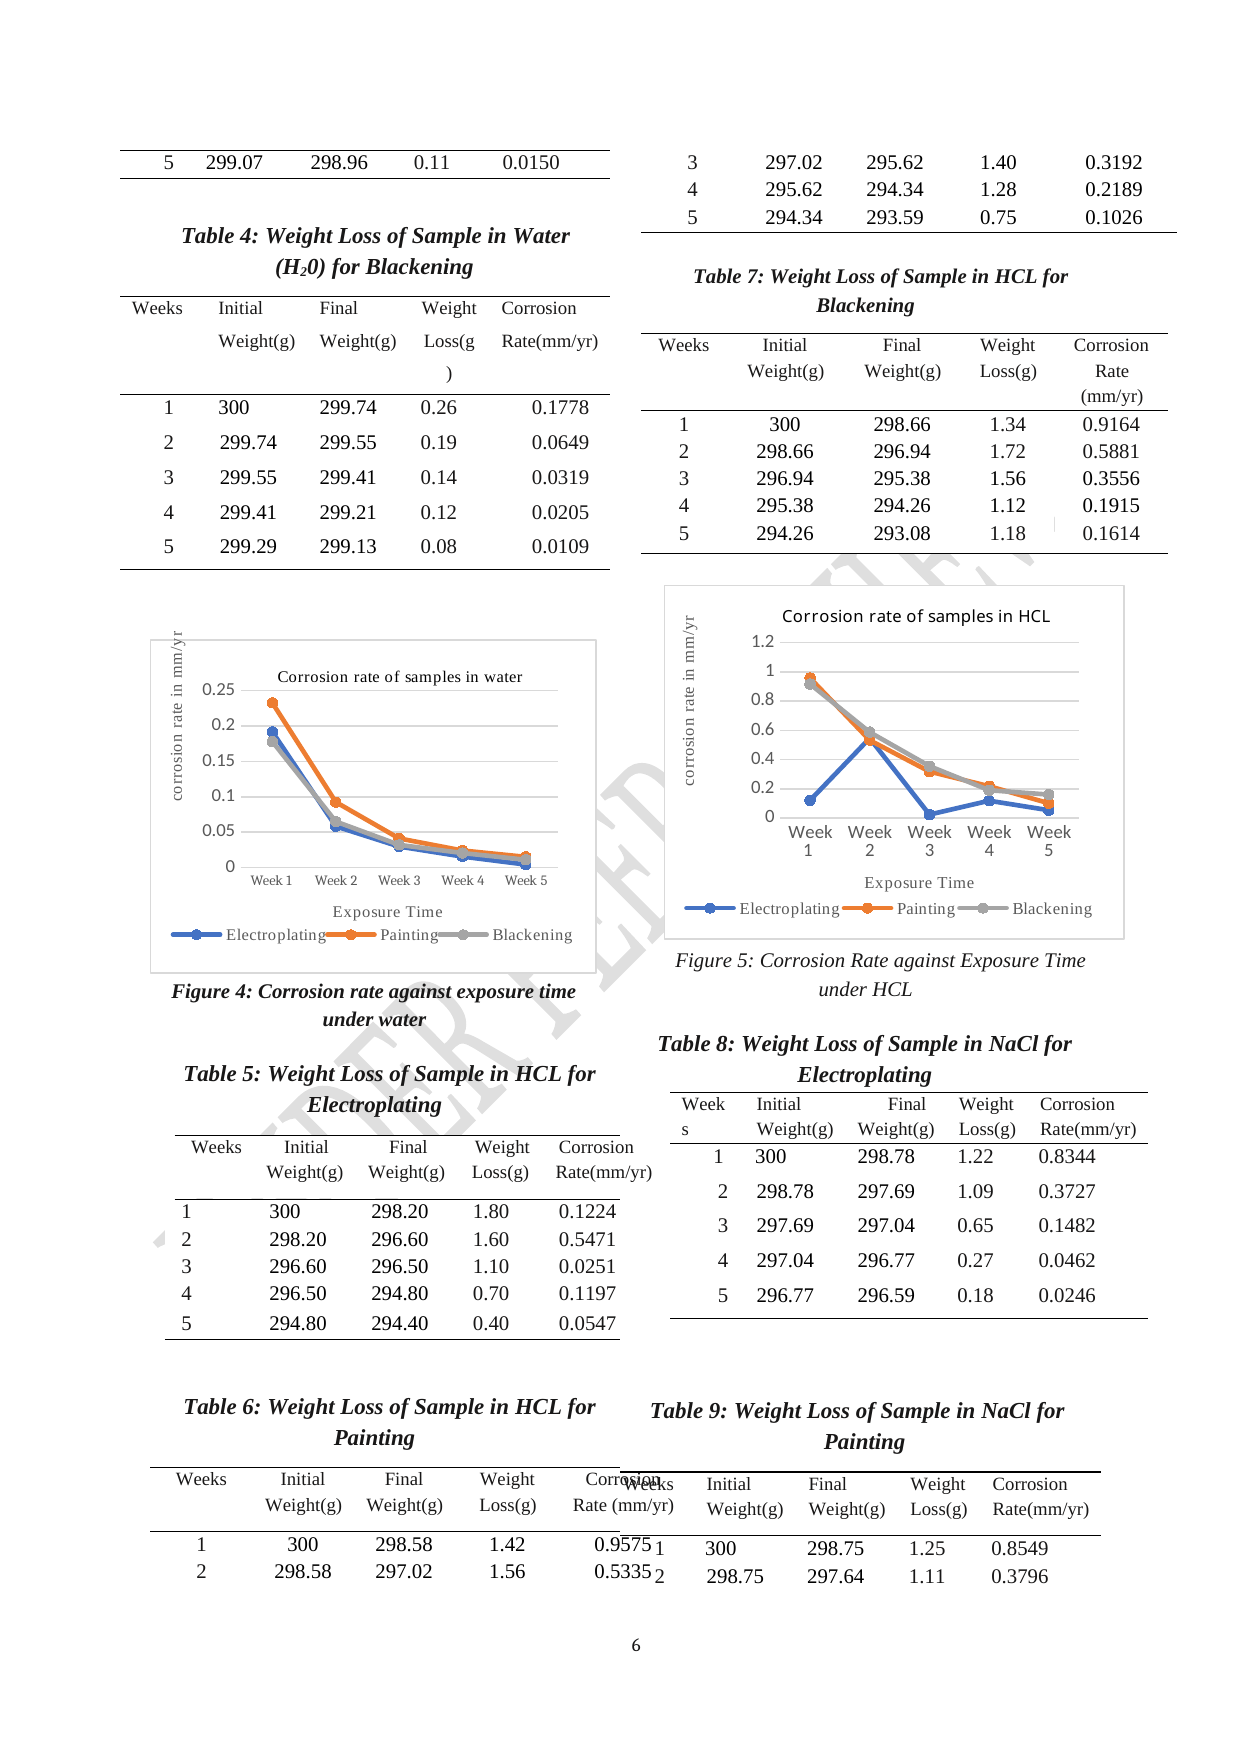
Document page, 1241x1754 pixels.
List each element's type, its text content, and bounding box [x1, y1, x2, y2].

text Figure 4: Corrosion rate against exposure time under water [150, 611, 599, 1031]
table_cell 299.29 [207, 534, 307, 569]
table_header Corrosion Rate(mm/yr) [1027, 1093, 1148, 1143]
table_cell 297.69 [744, 1214, 845, 1248]
table_header Corrosion Rate(mm/yr) [980, 1473, 1101, 1535]
table_header Weight Loss(g) [454, 1468, 560, 1531]
table_cell 4 [670, 1248, 744, 1283]
table_cell 1.12 [960, 493, 1054, 521]
table_cell 0.5471 [543, 1227, 620, 1254]
table_cell 0.0649 [489, 430, 610, 465]
table_cell 298.96 [298, 151, 401, 178]
table_cell 0.0246 [1027, 1283, 1148, 1318]
table_cell 1 [120, 395, 207, 430]
table_cell 294.80 [355, 1281, 457, 1311]
table_cell 5 [120, 534, 207, 569]
table_header Weeks [150, 1468, 252, 1531]
table_cell 0.5881 [1055, 439, 1168, 466]
table_cell 299.21 [307, 500, 408, 534]
table_cell 1.56 [454, 1560, 560, 1587]
table_cell 295.38 [726, 493, 843, 521]
table_header Final Weight(g) [796, 1473, 897, 1535]
table_cell 294.34 [844, 177, 945, 205]
table_cell 3 [641, 466, 726, 493]
table_cell 3 [165, 1254, 253, 1281]
table_cell 0.3192 [1051, 150, 1177, 177]
table_cell 1.80 [457, 1200, 543, 1227]
table_cell 5 [641, 205, 743, 232]
table_cell 0.40 [457, 1311, 543, 1339]
table_cell 1.28 [945, 177, 1051, 205]
table_cell 298.78 [845, 1144, 946, 1179]
table_cell 0.27 [946, 1248, 1027, 1283]
table_cell 4 [120, 500, 207, 534]
table_header Final Weight(g) [353, 1468, 454, 1531]
table_cell 0.0150 [490, 151, 610, 178]
table_cell 294.26 [843, 493, 960, 521]
table_cell 296.77 [744, 1283, 845, 1318]
table_cell 1 [165, 1199, 253, 1227]
table_header Initial Weight(g) [744, 1093, 845, 1143]
table_cell 1.42 [454, 1532, 560, 1559]
table_cell 299.55 [307, 430, 408, 465]
table_cell 300 [744, 1144, 845, 1179]
table_cell 1.25 [898, 1536, 980, 1564]
table_cell 5 [670, 1283, 744, 1318]
table_header Initial Weight(g) [252, 1468, 353, 1531]
table_cell 0.11 [401, 151, 489, 178]
table_cell 0.0109 [489, 534, 610, 569]
table_cell 2 [670, 1179, 744, 1213]
table_cell 3 [670, 1214, 744, 1248]
table_cell 0.0547 [543, 1311, 620, 1339]
table_header Final Weight(g) [845, 1093, 946, 1143]
table_header Weight Loss(g) [946, 1093, 1027, 1143]
table_cell 299.13 [307, 534, 408, 569]
table_cell 1 [620, 1536, 694, 1564]
table_cell 0.8344 [1027, 1144, 1148, 1179]
table_cell 1.60 [457, 1227, 543, 1254]
table_cell 300 [726, 411, 843, 439]
table_cell 0.18 [946, 1283, 1027, 1318]
table_cell 296.60 [355, 1227, 457, 1254]
table_cell 0.12 [408, 500, 489, 534]
table_cell 0.1224 [543, 1200, 620, 1227]
table_cell 0.2189 [1051, 177, 1177, 205]
table_cell 296.94 [843, 439, 960, 466]
table_cell 1.18 [960, 521, 1054, 553]
text Table 9: Weight Loss of Sample in NaCl for Painting [626, 1397, 1090, 1454]
table_cell 5 [165, 1311, 253, 1339]
table_header Final Weight(g) [843, 334, 960, 410]
table_cell 300 [694, 1536, 796, 1564]
table_cell 294.80 [253, 1311, 355, 1339]
table_header Final Weight(g) [307, 297, 408, 394]
table_cell 0.9164 [1055, 411, 1168, 439]
table_cell 297.02 [353, 1560, 454, 1587]
table_cell 297.04 [744, 1248, 845, 1283]
table_header Initial Weight(g) [694, 1473, 796, 1535]
table_cell 3 [641, 150, 743, 177]
table_cell 295.38 [843, 466, 960, 493]
table_cell 0.1197 [543, 1281, 620, 1311]
table_cell 298.75 [796, 1536, 897, 1564]
table_cell 1.72 [960, 439, 1054, 466]
table_cell 296.59 [845, 1283, 946, 1318]
table_cell 300 [253, 1200, 355, 1227]
table_cell 300 [252, 1532, 353, 1559]
table_cell 0.1026 [1051, 205, 1177, 232]
table_cell 0.9575 [560, 1532, 620, 1559]
table_cell 296.77 [845, 1248, 946, 1283]
table_cell 299.74 [307, 395, 408, 430]
table_cell 0.0205 [489, 500, 610, 534]
table_cell 297.64 [796, 1564, 897, 1592]
table_cell 0.3556 [1055, 466, 1168, 493]
table_cell 298.66 [726, 439, 843, 466]
table_cell 1.09 [946, 1179, 1027, 1213]
table_header Weight Loss(g) [898, 1473, 980, 1535]
table_header Initial Weight(g) [726, 334, 843, 410]
table_cell 0.1614 [1055, 521, 1168, 553]
table_cell 4 [641, 177, 743, 205]
table_header Corrosion Rate(mm/yr) [489, 297, 610, 394]
table_header Corrosion Rate (mm/yr) [1055, 334, 1168, 410]
table_header Corrosion Rate (mm/yr) [560, 1468, 620, 1531]
table_cell 0.1778 [489, 395, 610, 430]
table_cell 0.3727 [1027, 1179, 1148, 1213]
table_cell 300 [207, 395, 307, 430]
table_cell 0.0462 [1027, 1248, 1148, 1283]
table_cell 293.59 [844, 205, 945, 232]
table_cell 1 [670, 1144, 744, 1179]
table_cell 5 [641, 521, 726, 553]
table_cell 1.11 [898, 1564, 980, 1592]
table_cell 2 [620, 1564, 694, 1592]
table_cell 1.56 [960, 466, 1054, 493]
table_cell 1.40 [945, 150, 1051, 177]
table_cell 0.0319 [489, 465, 610, 499]
table_cell 5 [120, 151, 194, 178]
table_header Initial Weight(g) [253, 1136, 355, 1198]
table_cell 0.19 [408, 430, 489, 465]
table_cell 293.08 [843, 521, 960, 553]
table_cell 2 [165, 1227, 253, 1254]
table_cell 0.8549 [980, 1536, 1101, 1564]
table_cell 2 [120, 430, 207, 465]
table_header Corrosion Rate(mm/yr) [543, 1136, 620, 1198]
table_cell 298.66 [843, 411, 960, 439]
table_cell 297.02 [743, 150, 844, 177]
table_cell 296.94 [726, 466, 843, 493]
table_header Weeks [620, 1473, 694, 1535]
table_header Weeks [670, 1093, 744, 1143]
table_cell 2 [641, 439, 726, 466]
text Table 5: Weight Loss of Sample in HCL for Electroplating [151, 1060, 599, 1118]
table_cell 299.41 [307, 465, 408, 499]
table_cell 298.58 [252, 1560, 353, 1587]
table_header Weight Loss(g) [960, 334, 1054, 410]
table_cell 0.08 [408, 534, 489, 569]
text Table 4: Weight Loss of Sample in Water (H20) for Blackening [151, 222, 599, 279]
table_cell 4 [641, 493, 726, 521]
table_cell 297.04 [845, 1214, 946, 1248]
table_cell 295.62 [844, 150, 945, 177]
table_cell 0.5335 [560, 1560, 620, 1587]
table_cell 299.41 [207, 500, 307, 534]
table_cell 0.0251 [543, 1254, 620, 1281]
table_header Initial Weight(g) [207, 297, 307, 394]
table_header Weight Loss(g) [457, 1136, 543, 1198]
table_cell 299.55 [207, 465, 307, 499]
table_cell 3 [120, 465, 207, 499]
table_cell 4 [165, 1281, 253, 1311]
table_cell 295.62 [743, 177, 844, 205]
table_cell 298.58 [353, 1532, 454, 1559]
table_cell 296.50 [355, 1254, 457, 1281]
text Table 8: Weight Loss of Sample in NaCl for Electroplating [641, 1030, 1090, 1087]
table_cell 0.26 [408, 395, 489, 430]
table_cell 0.1915 [1055, 493, 1168, 521]
table_cell 296.50 [253, 1281, 355, 1311]
table_cell 297.69 [845, 1179, 946, 1213]
table_cell 1.34 [960, 411, 1054, 439]
table_cell 0.65 [946, 1214, 1027, 1248]
table_cell 294.26 [726, 521, 843, 553]
table_cell 2 [150, 1560, 252, 1587]
table_cell 1.22 [946, 1144, 1027, 1179]
table_cell 298.78 [744, 1179, 845, 1213]
table_header Final Weight(g) [355, 1136, 457, 1198]
table_cell 0.14 [408, 465, 489, 499]
table_cell 298.75 [694, 1564, 796, 1592]
table_cell 0.3796 [980, 1564, 1101, 1592]
table_cell 1 [150, 1532, 252, 1559]
table_cell 0.75 [945, 205, 1051, 232]
table_cell 0.70 [457, 1281, 543, 1311]
table_cell 296.60 [253, 1254, 355, 1281]
table_cell 0.1482 [1027, 1214, 1148, 1248]
text Table 6: Weight Loss of Sample in HCL for Painting [151, 1393, 599, 1450]
text Figure 5: Corrosion Rate against Exposure Time under HCL [642, 583, 1090, 1001]
table_cell 299.74 [207, 430, 307, 465]
table_header Weight Loss(g) [408, 297, 489, 394]
table_cell 1 [641, 411, 726, 439]
table_cell 294.40 [355, 1311, 457, 1339]
text Table 7: Weight Loss of Sample in HCL for Blackening [642, 264, 1090, 317]
table_header Weeks [175, 1136, 253, 1198]
table_cell 298.20 [355, 1200, 457, 1227]
table_cell 299.07 [194, 151, 298, 178]
table_header Weeks [120, 297, 207, 394]
table_cell 294.34 [743, 205, 844, 232]
table_header Weeks [641, 334, 726, 410]
table_cell 298.20 [253, 1227, 355, 1254]
table_cell 1.10 [457, 1254, 543, 1281]
